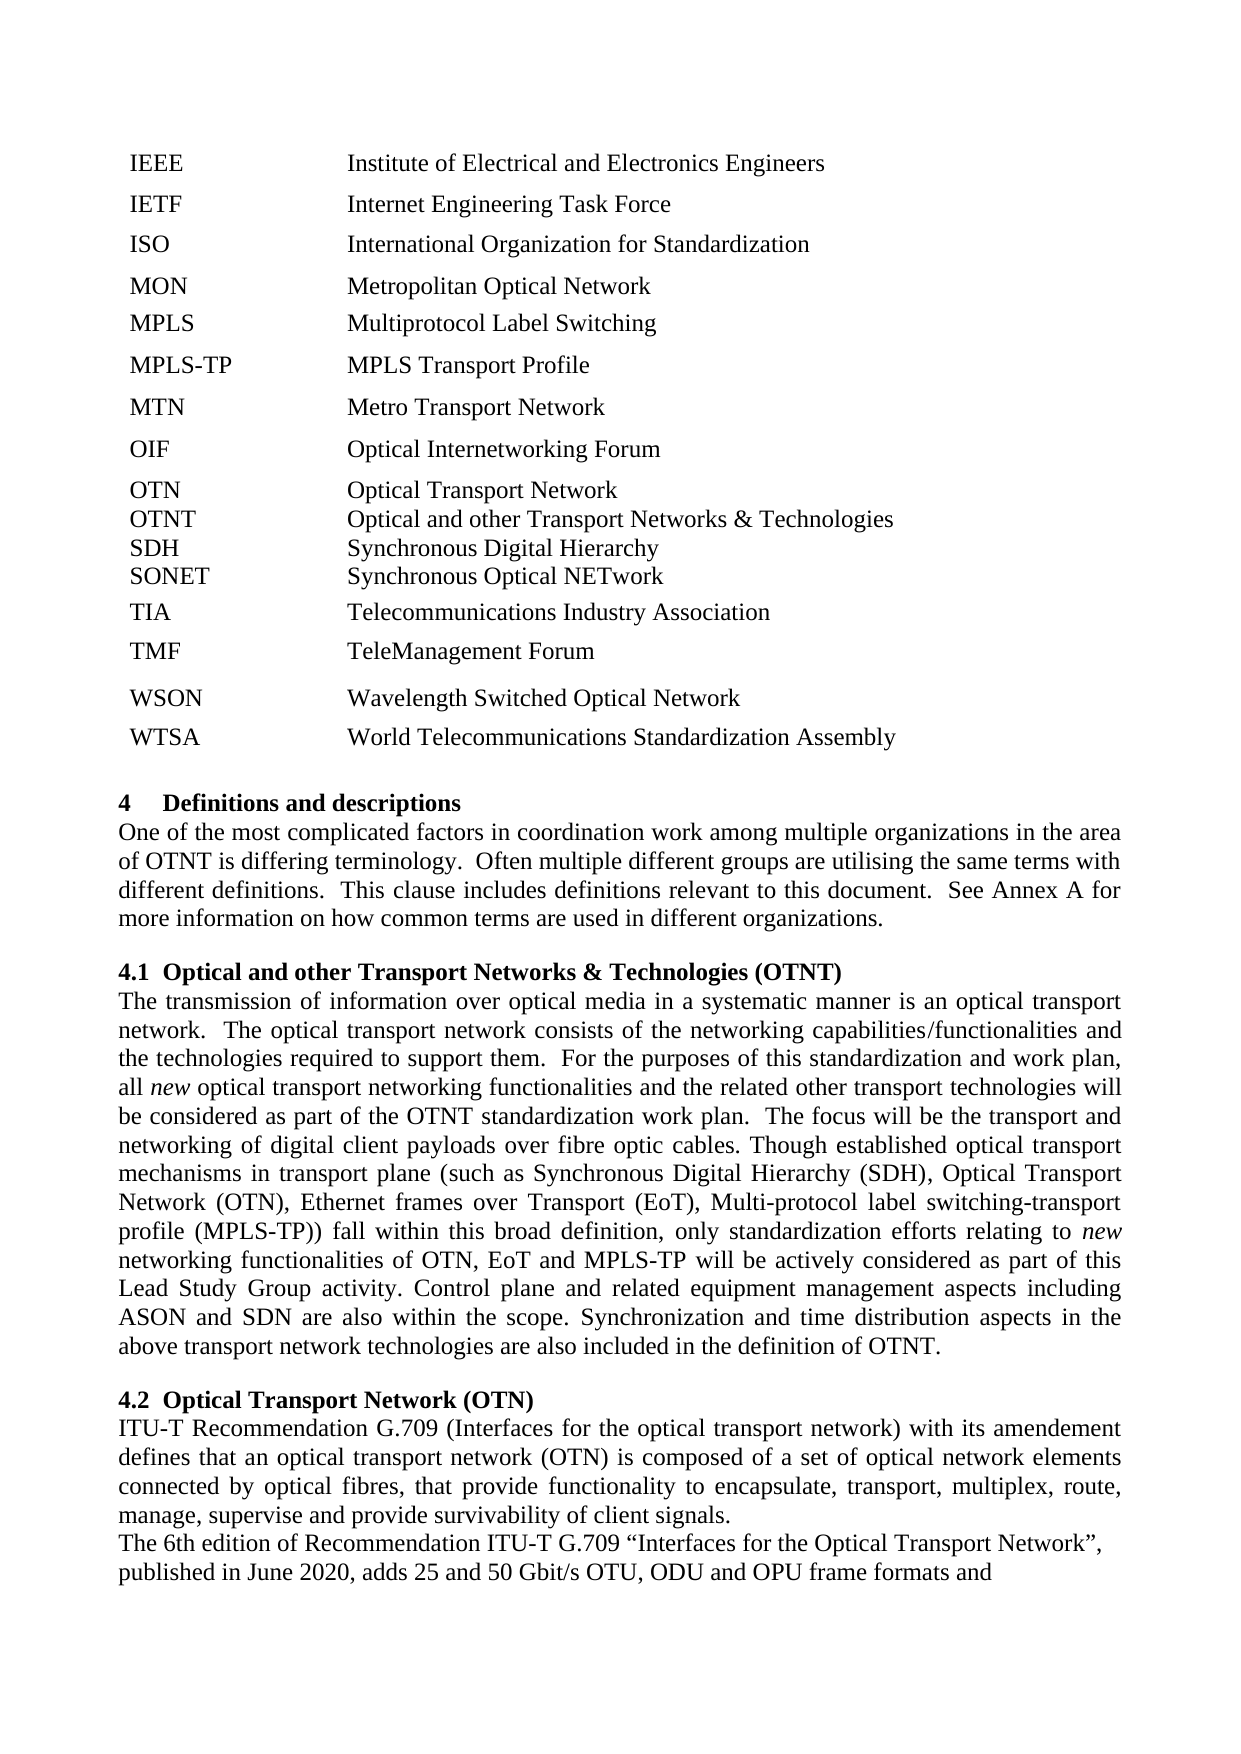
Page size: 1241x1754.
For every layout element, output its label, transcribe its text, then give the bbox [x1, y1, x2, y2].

table_cell Optical and other Transport Networks & Technologies [336, 504, 1086, 533]
table_cell WTSA [118, 722, 336, 751]
subtitle Optical and other Transport Networks & Technologies (OTNT) [118, 957, 1122, 986]
table_cell WSON [118, 683, 336, 722]
table_cell OIF [118, 434, 336, 475]
table_cell SONET [118, 561, 336, 597]
table_cell Synchronous Digital Hierarchy [336, 533, 1086, 561]
subtitle Definitions and descriptions [118, 788, 1122, 817]
table_cell MTN [118, 392, 336, 434]
table_cell TIA [118, 598, 336, 636]
table_cell Internet Engineering Task Force [336, 190, 1086, 229]
table_cell Metropolitan Optical Network [336, 271, 1086, 308]
subtitle Optical Transport Network (OTN) [118, 1385, 1122, 1413]
table_cell TMF [118, 636, 336, 683]
text ITU-T Recommendation G.709 (Interfaces for the optical transport network) with its amendement defines that an optical transport network (OTN) is composed of a set of optical network elements connected by optical fibres, that provide functionality to encapsulate, transport, multiplex, route, manage, supervise and provide survivability of client signals. [118, 1413, 1122, 1528]
table_cell Synchronous Optical NETwork [336, 561, 1086, 597]
table_cell OTN [118, 475, 336, 504]
table_cell TeleManagement Forum [336, 636, 1086, 683]
table_cell International Organization for Standardization [336, 229, 1086, 271]
table_cell MPLS Transport Profile [336, 350, 1086, 392]
table_cell MPLS [118, 308, 336, 350]
table_cell Wavelength Switched Optical Network [336, 683, 1086, 722]
text One of the most complicated factors in coordination work among multiple organizations in the area of OTNT is differing terminology. Often multiple different groups are utilising the same terms with different definitions. This clause includes definitions relevant to this document. See Annex A for more information on how common terms are used in different organizations. [118, 817, 1122, 932]
table_cell MON [118, 271, 336, 308]
table_cell ISO [118, 229, 336, 271]
table_cell OTNT [118, 504, 336, 533]
table_cell Telecommunications Industry Association [336, 598, 1086, 636]
table_cell Metro Transport Network [336, 392, 1086, 434]
table_cell Optical Internetworking Forum [336, 434, 1086, 475]
table_cell Multiprotocol Label Switching [336, 308, 1086, 350]
table_cell Optical Transport Network [336, 475, 1086, 504]
text The transmission of information over optical media in a systematic manner is an optical transport network. The optical transport network consists of the networking capabilities/functionalities and the technologies required to support them. For the purposes of this standardization and work plan, all new optical transport networking functionalities and the related other transport technologies will be considered as part of the OTNT standardization work plan. The focus will be the transport and networking of digital client payloads over fibre optic cables. Though established optical transport mechanisms in transport plane (such as Synchronous Digital Hierarchy (SDH), Optical Transport Network (OTN), Ethernet frames over Transport (EoT), Multi-protocol label switching-transport profile (MPLS-TP)) fall within this broad definition, only standardization efforts relating to new networking functionalities of OTN, EoT and MPLS-TP will be actively considered as part of this Lead Study Group activity. Control plane and related equipment management aspects including ASON and SDN are also within the scope. Synchronization and time distribution aspects in the above transport network technologies are also included in the definition of OTNT. [118, 986, 1122, 1360]
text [118, 1528, 1122, 1586]
table_cell MPLS-TP [118, 350, 336, 392]
table_cell Institute of Electrical and Electronics Engineers [336, 148, 1086, 189]
table_cell IETF [118, 190, 336, 229]
table_cell SDH [118, 533, 336, 561]
table_cell IEEE [118, 148, 336, 189]
table_cell World Telecommunications Standardization Assembly [336, 722, 1086, 751]
